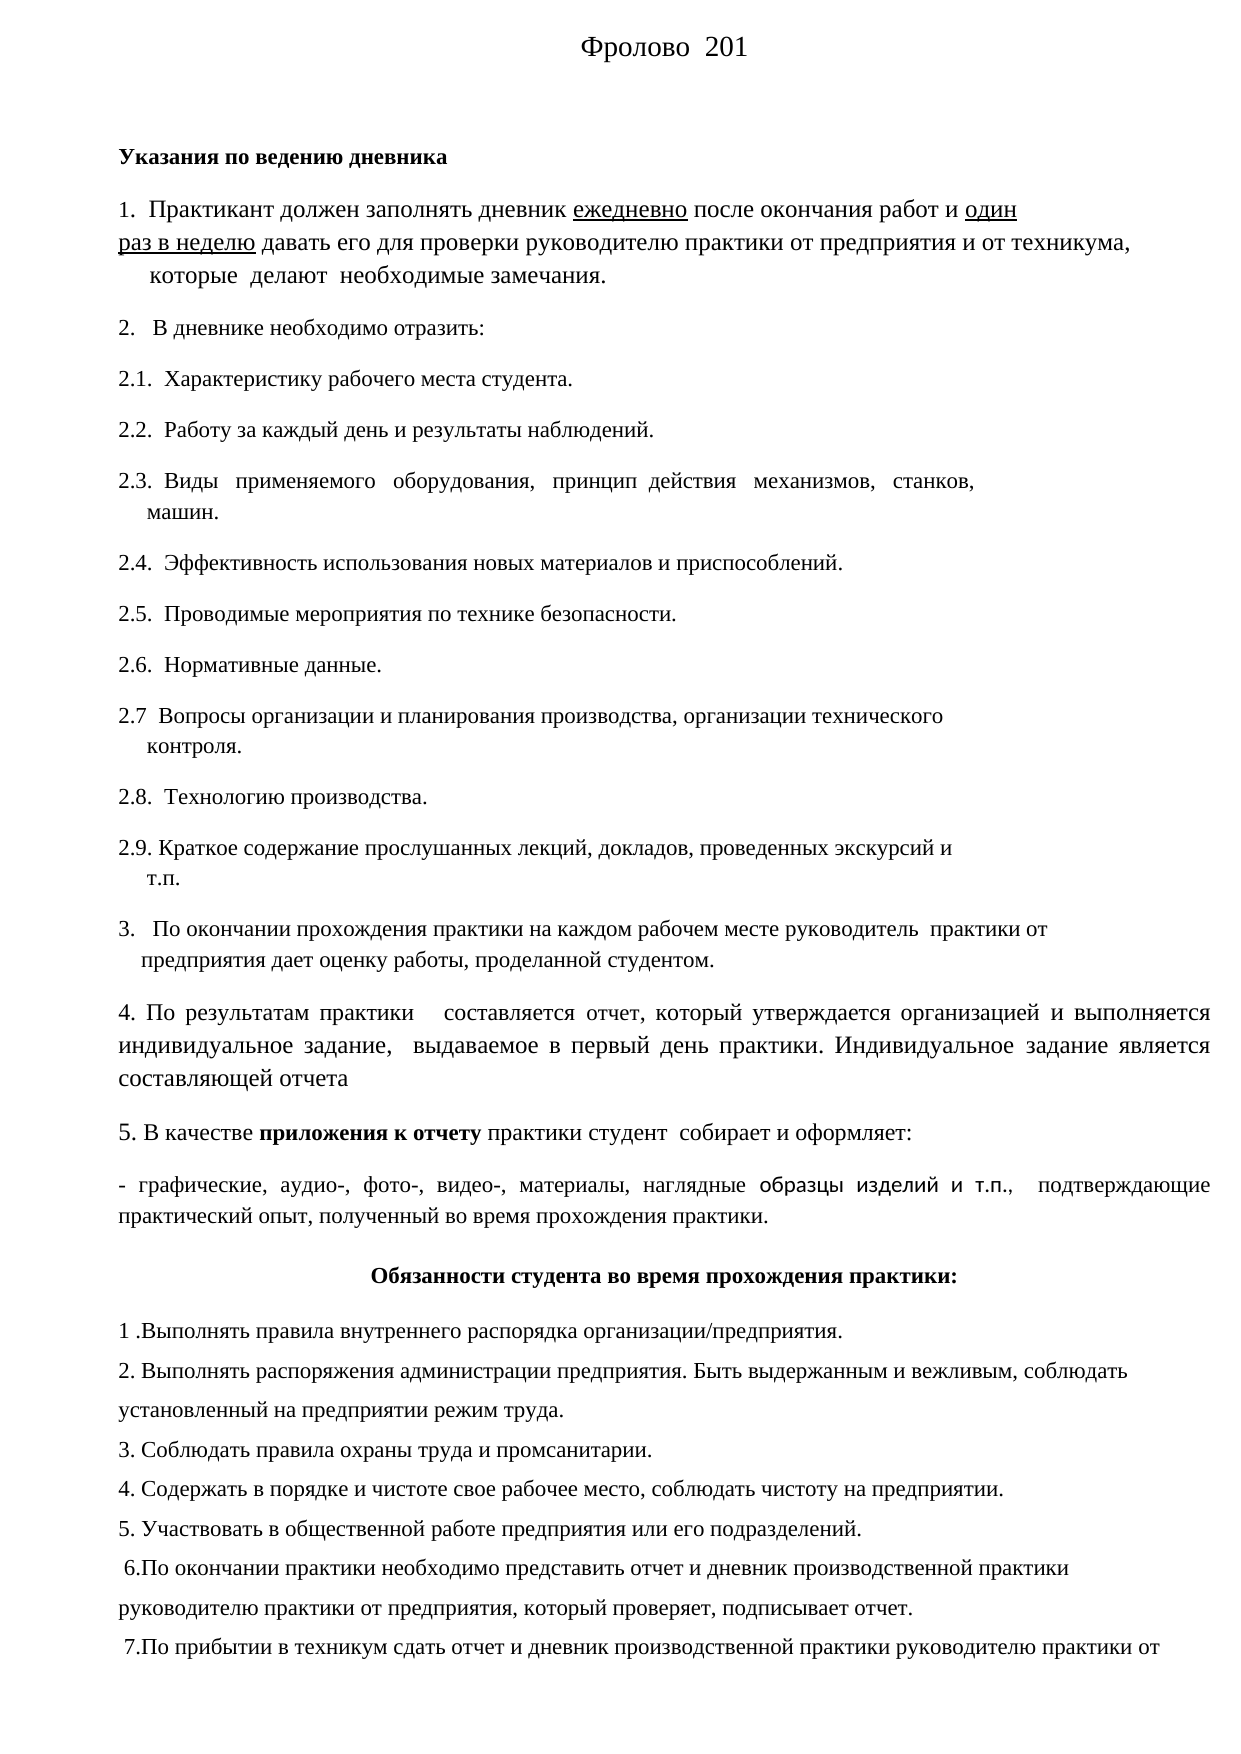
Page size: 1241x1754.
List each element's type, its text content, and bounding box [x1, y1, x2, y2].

text 2.3. Виды применяемого оборудования, принцип действия механизмов, станков, машин. [118, 467, 1211, 524]
text 2.6. Нормативные данные. [118, 651, 1211, 677]
text Обязанности студента во время прохождения практики: [118, 1262, 1211, 1288]
text 2.2. Работу за каждый день и результаты наблюдений. [118, 416, 1211, 443]
text 2.9. Краткое содержание прослушанных лекций, докладов, проведенных экскурсий и т.п. [118, 834, 1211, 891]
text 2.8. Технологию производства. [118, 783, 1211, 809]
text 4. По результатам практики составляется отчет, который утверждается организацией и выполняется индивидуальное задание, выдаваемое в первый день практики. Индивидуальное задание является составляющей отчета [118, 997, 1211, 1091]
text 2.7 Вопросы организации и планирования производства, организации технического контроля. [118, 702, 1211, 758]
text - графические, аудио-, фото-, видео-, материалы, наглядные образцы изделий и т.п., подтверждающие практический опыт, полученный во время прохождения практики. [118, 1170, 1211, 1229]
text Фролово 201 [118, 29, 1211, 63]
text 2. В дневнике необходимо отразить: [118, 314, 1211, 341]
text 2.4. Эффективность использования новых материалов и приспособлений. [118, 549, 1211, 575]
text 2.5. Проводимые мероприятия по технике безопасности. [118, 600, 1211, 626]
text 2.1. Характеристику рабочего места студента. [118, 365, 1211, 392]
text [118, 1554, 1211, 1659]
text 5. В качестве приложения к отчету практики студент собирает и оформляет: [118, 1117, 1211, 1145]
text 1. Практикант должен заполнять дневник ежедневно после окончания работ и один раз в неделю давать его для проверки руководителю практики от предприятия и от техникума, которые делают необходимые замечания. [118, 194, 1211, 289]
text 1 .Выполнять правила внутреннего распорядка организации/предприятия. 2. Выполнять распоряжения администрации предприятия. Быть выдержанным и вежливым, соблюдать установленный на предприятии режим труда. 3. Соблюдать правила охраны труда и промсанитарии. 4. Содержать в порядке и чистоте свое рабочее место, соблюдать чистоту на предприятии. 5. Участвовать в общественной работе предприятия или его подразделений. [118, 1317, 1211, 1541]
text Указания по ведению дневника [118, 143, 1211, 170]
text 3. По окончании прохождения практики на каждом рабочем месте руководитель практики от предприятия дает оценку работы, проделанной студентом. [118, 915, 1211, 972]
